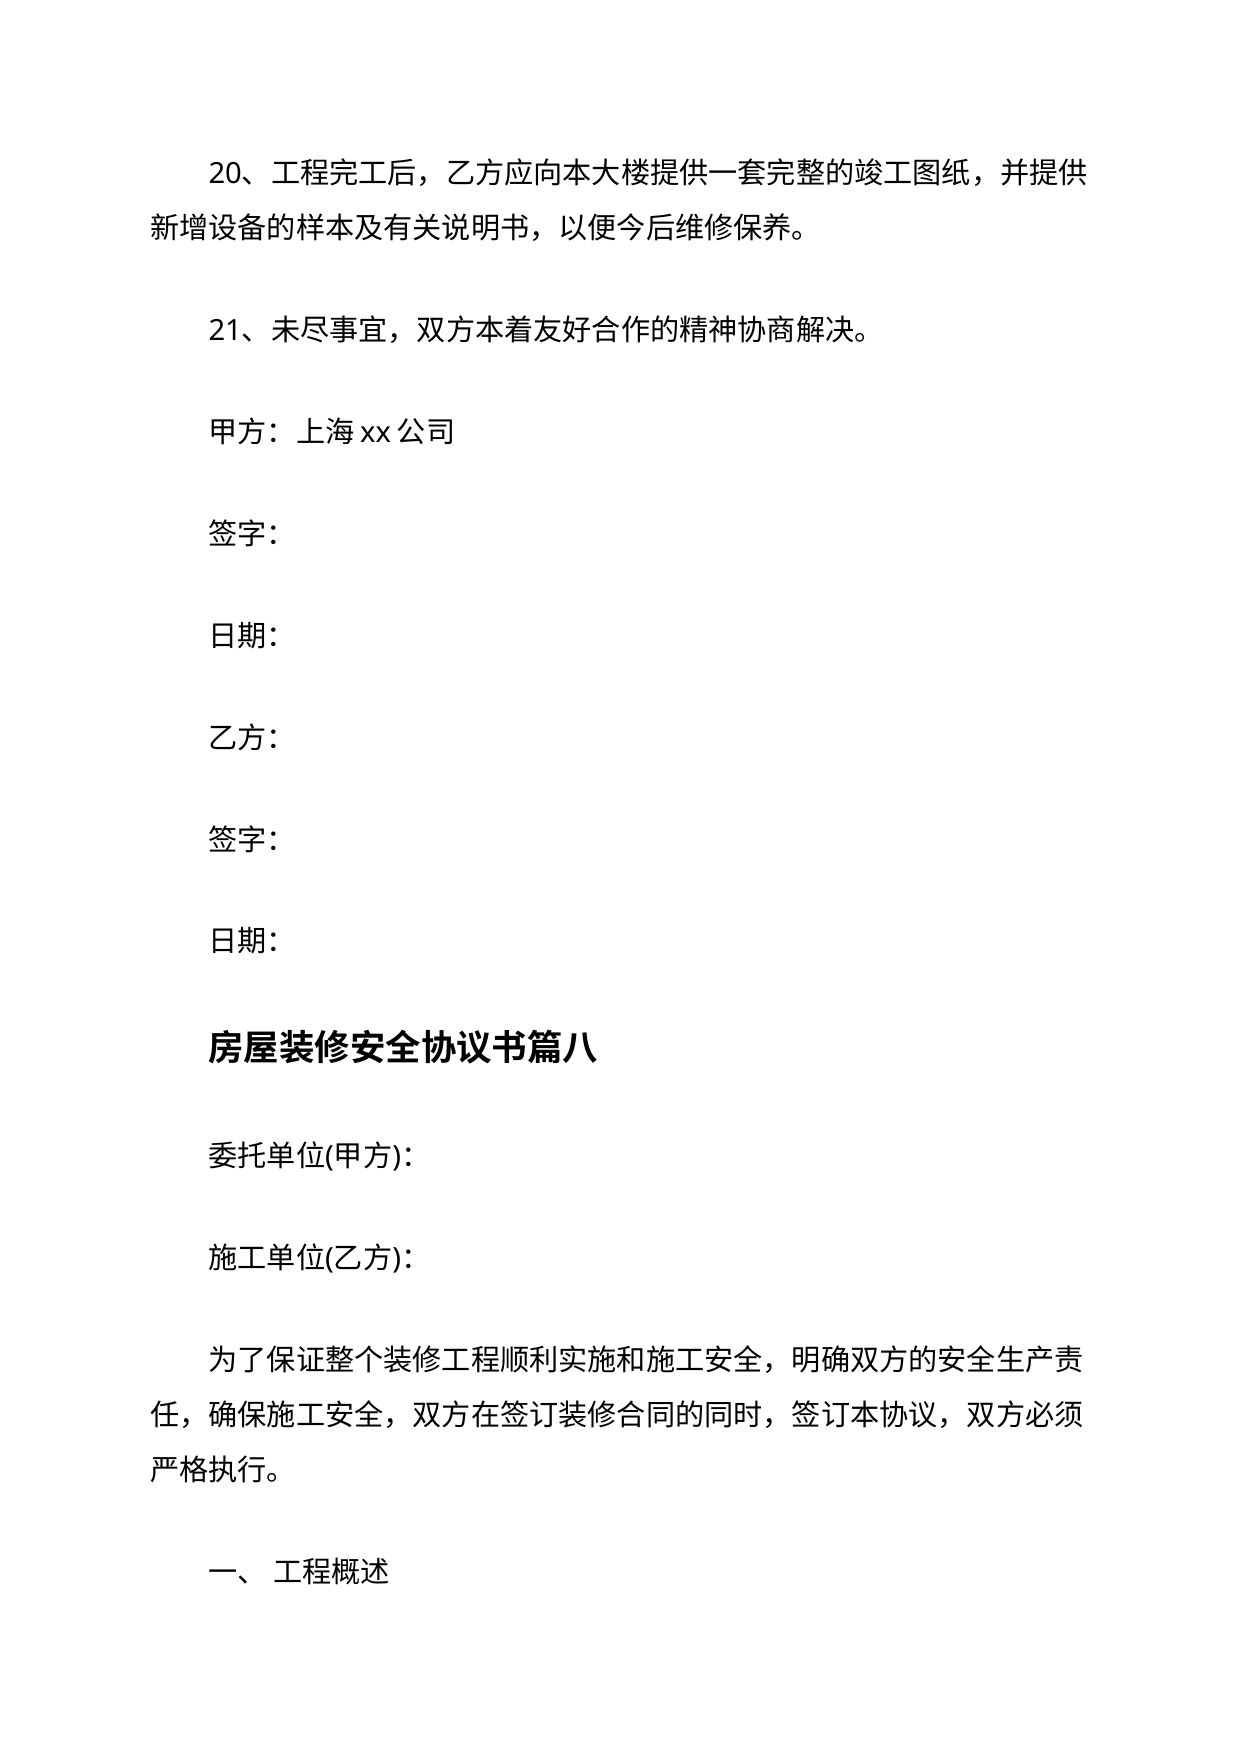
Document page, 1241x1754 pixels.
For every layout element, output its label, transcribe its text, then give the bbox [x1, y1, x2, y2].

text 日期： [150, 612, 1090, 655]
text 一、 工程概述 [150, 1548, 1090, 1591]
text 乙方： [150, 714, 1090, 757]
text 签字： [150, 816, 1090, 858]
text 房屋装修安全协议书篇八 [150, 1019, 1090, 1071]
text 日期： [150, 918, 1090, 960]
text 21、未尽事宜，双方本着友好合作的精神协商解决。 [150, 307, 1090, 349]
text 施工单位(乙方)： [150, 1235, 1090, 1277]
text 甲方：上海xx公司 [150, 409, 1090, 451]
text 20、工程完工后，乙方应向本大楼提供一套完整的竣工图纸，并提供新增设备的样本及有关说明书，以便今后维修保养。 [150, 150, 1090, 247]
text 签字： [150, 511, 1090, 553]
text 委托单位(甲方)： [150, 1133, 1090, 1175]
text 为了保证整个装修工程顺利实施和施工安全，明确双方的安全生产责任，确保施工安全，双方在签订装修合同的同时，签订本协议，双方必须严格执行。 [150, 1337, 1090, 1489]
